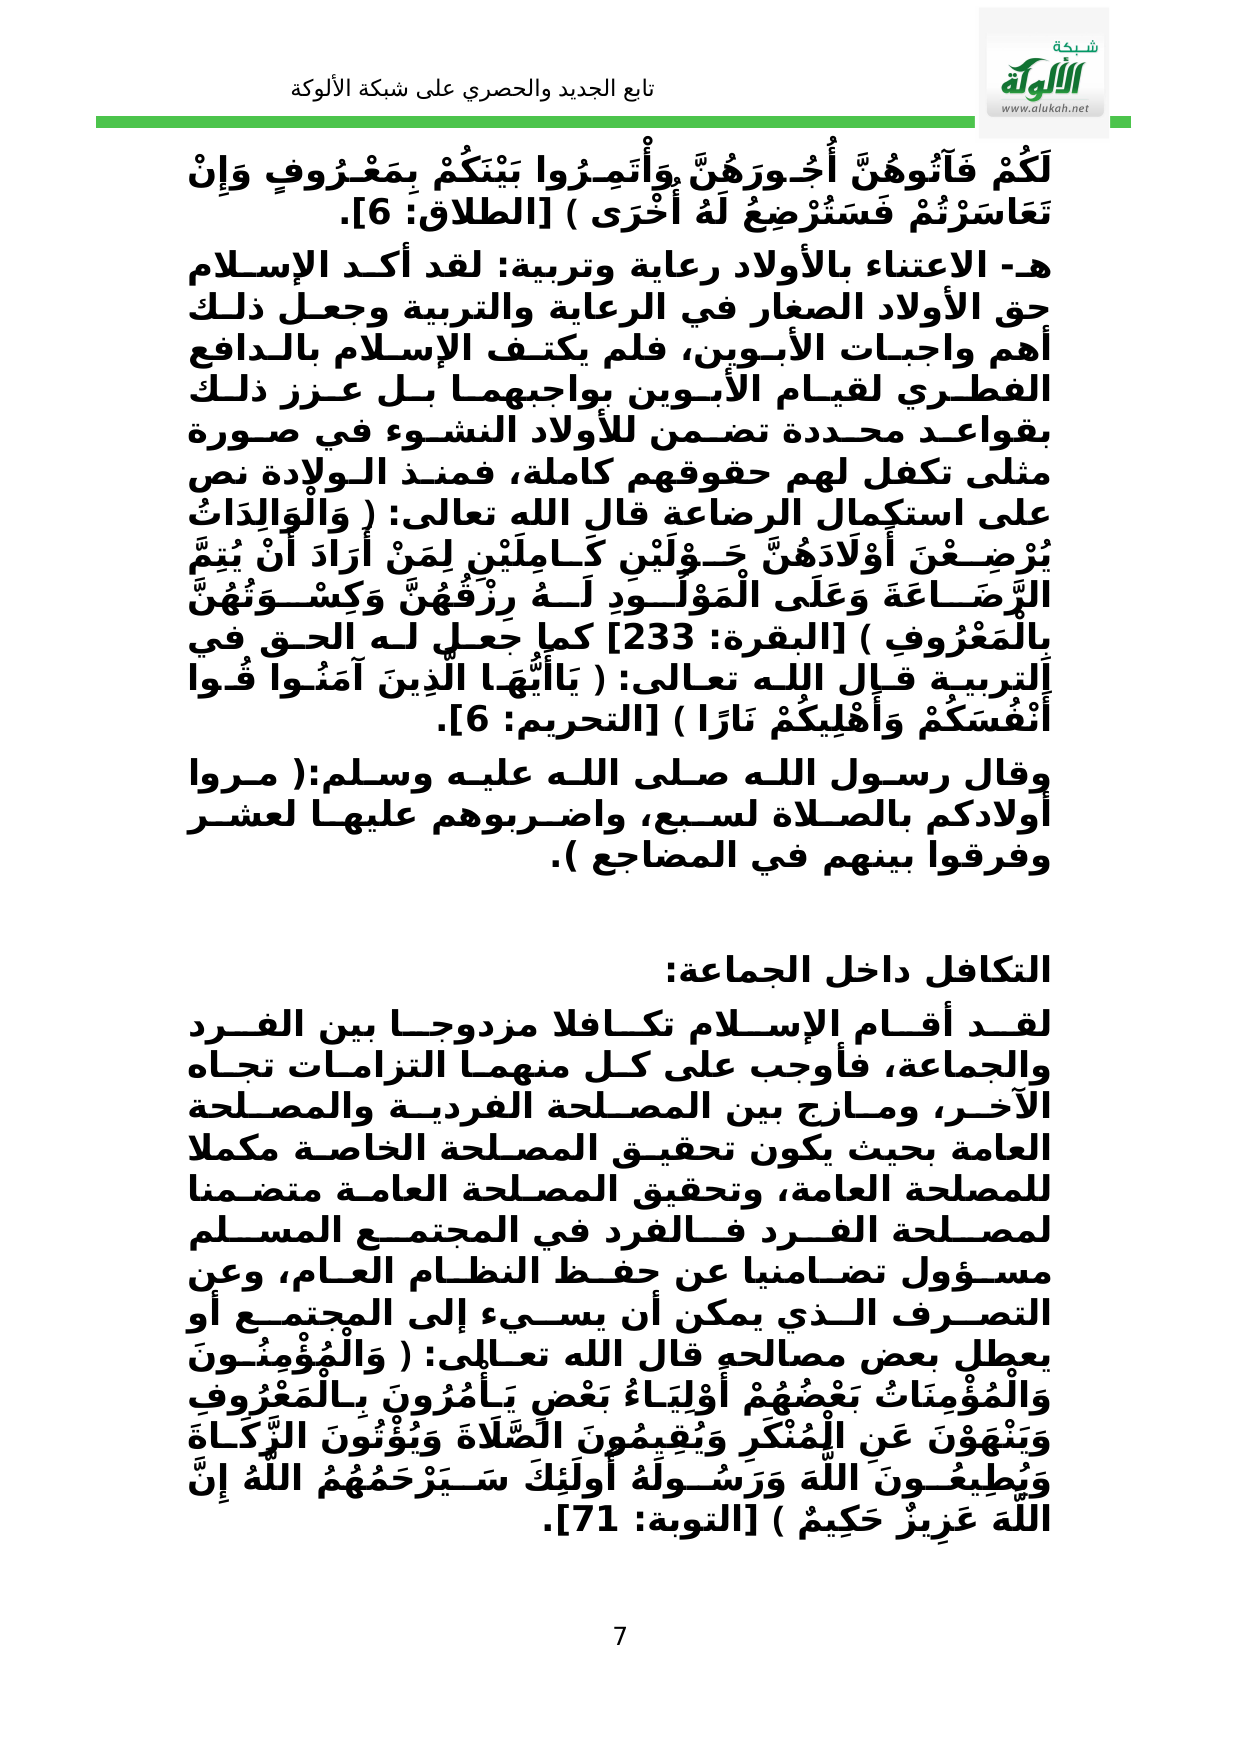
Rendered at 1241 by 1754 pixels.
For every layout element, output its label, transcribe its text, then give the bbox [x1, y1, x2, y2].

text لقد أقام الإسلام تكافلا مزدوجا بين الفرد والجماعة، فأوجب على كل منهما التزامات تجاه الآخر، ومازج بين المصلحة الفردية والمصلحة العامة بحيث يكون تحقيق المصلحة الخاصة مكملا للمصلحة العامة، وتحقيق المصلحة العامة متضمنا لمصلحة الفرد فالفرد في المجتمع المسلم مسؤول تضامنيا عن حفظ النظام العام، وعن التصرف الذي يمكن أن يسيء إلى المجتمع أو يعطل بعض مصالحه قال الله تعالى: ﴿ وَالْمُؤْمِنُونَ وَالْمُؤْمِنَاتُ بَعْضُهُمْ أَوْلِيَاءُ بَعْضٍ يَأْمُرُونَ بِالْمَعْرُوفِ وَيَنْهَوْنَ عَنِ الْمُنْكَرِ وَيُقِيمُونَ الصَّلَاةَ وَيُؤْتُونَ الزَّكَاةَ وَيُطِيعُونَ اللَّهَ وَرَسُولَهُ أُولَئِكَ سَيَرْحَمُهُمُ اللَّهُ إِنَّ اللَّهَ عَزِيزٌ حَكِيمٌ ﴾ [التوبة: 71]. [187, 1003, 1053, 1539]
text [187, 150, 1053, 232]
text هـ- الاعتناء بالأولاد رعاية وتربية: لقد أكد الإسلام حق الأولاد الصغار في الرعاية والتربية وجعل ذلك أهم واجبات الأبوين، فلم يكتف الإسلام بالدافع الفطري لقيام الأبوين بواجبهما بل عزز ذلك بقواعد محددة تضمن للأولاد النشوء في صورة مثلى تكفل لهم حقوقهم كاملة، فمنذ الولادة نص على استكمال الرضاعة قال الله تعالى: ﴿ وَالْوَالِدَاتُ يُرْضِعْنَ أَوْلَادَهُنَّ حَوْلَيْنِ كَامِلَيْنِ لِمَنْ أَرَادَ أَنْ يُتِمَّ الرَّضَاعَةَ وَعَلَى الْمَوْلُودِ لَهُ رِزْقُهُنَّ وَكِسْوَتُهُنَّ بِالْمَعْرُوفِ ﴾ [البقرة: 233] كما جعل له الحق في التربية قال الله تعالى: ﴿ يَاأَيُّهَا الَّذِينَ آمَنُوا قُوا أَنْفُسَكُمْ وَأَهْلِيكُمْ نَارًا ﴾ [التحريم: 6]. [187, 245, 1053, 740]
text التكافل داخل الجماعة: [187, 949, 1053, 991]
text وقال رسول الله صلى الله عليه وسلم:( مروا أولادكم بالصلاة لسبع، واضربوهم عليها لعشر وفرقوا بينهم في المضاجع ). [187, 752, 1053, 876]
